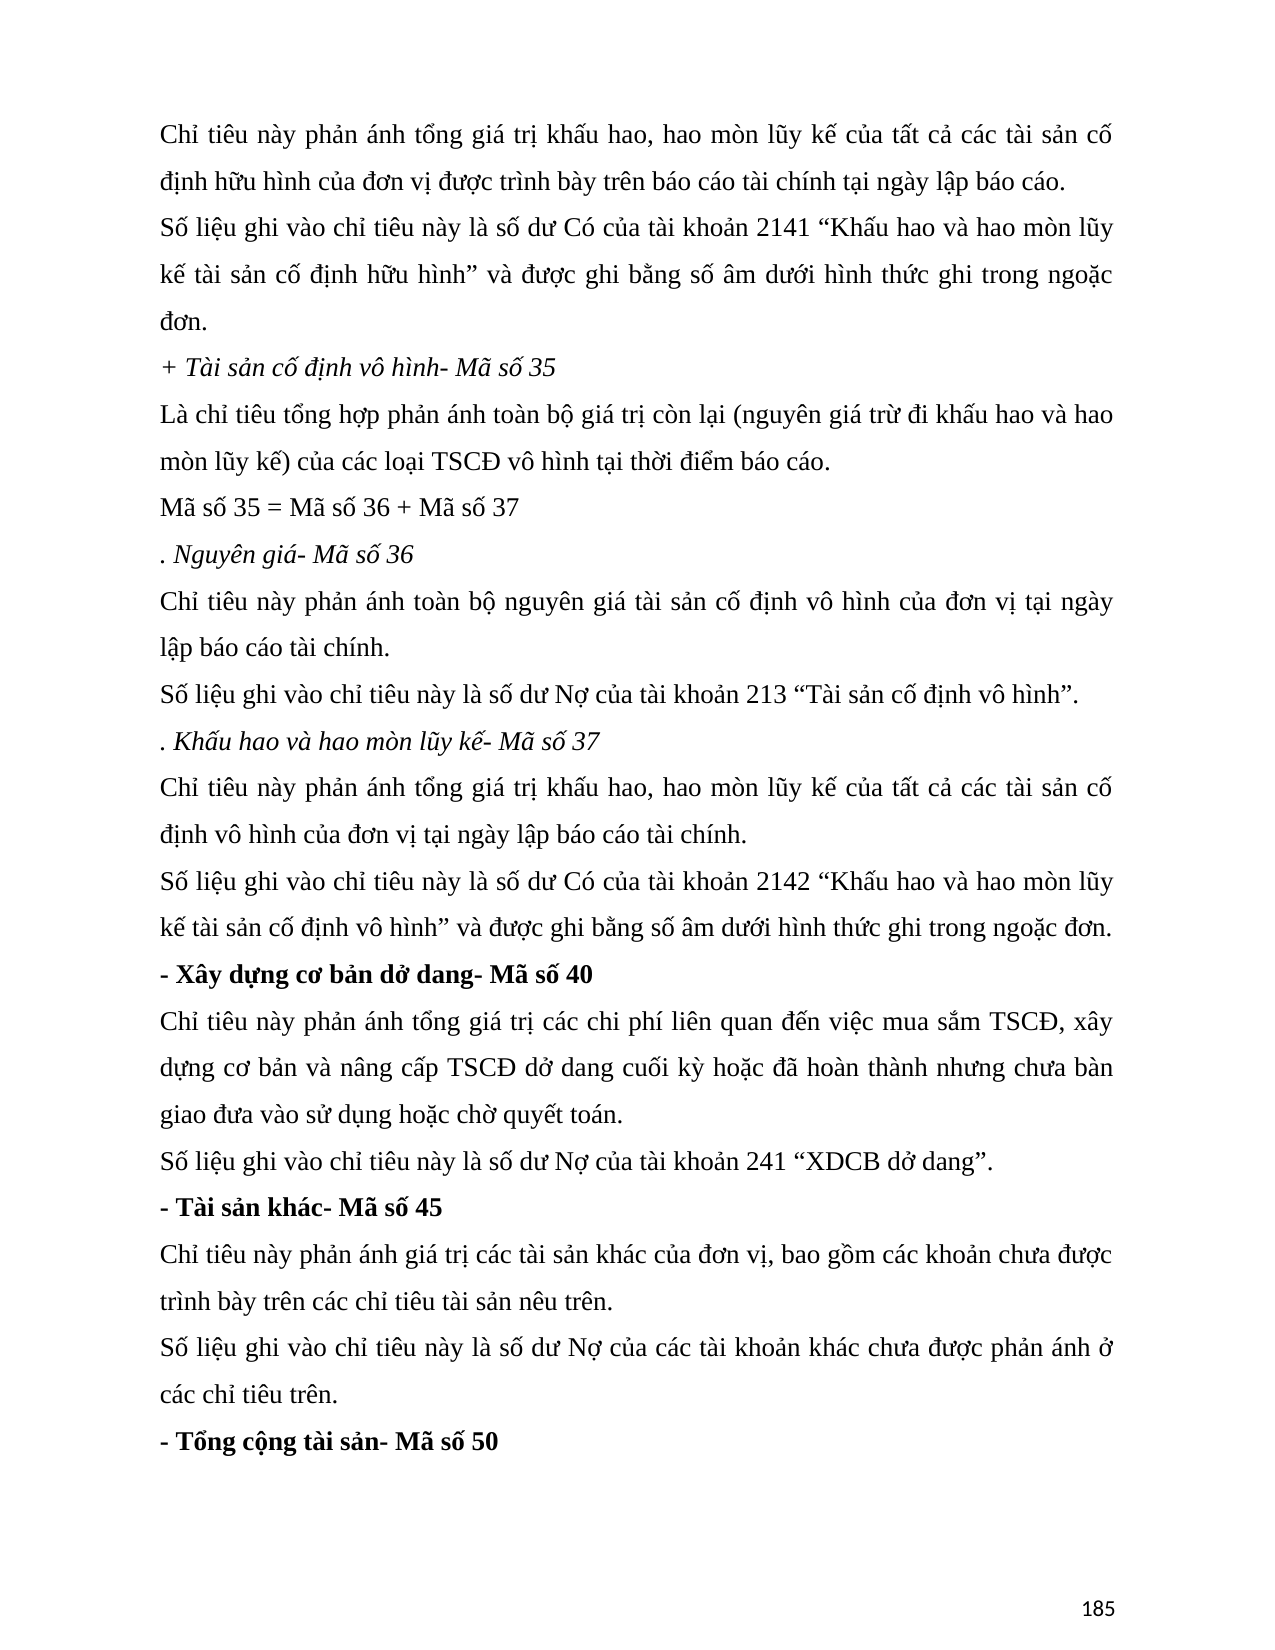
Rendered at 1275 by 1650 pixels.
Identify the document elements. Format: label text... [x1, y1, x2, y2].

text + Tài sản cố định vô hình- Mã số 35 [159, 351, 1115, 383]
text . Nguyên giá- Mã số 36 [159, 538, 1115, 569]
text . Khấu hao và hao mòn lũy kế- Mã số 37 [159, 725, 1115, 756]
text Chỉ tiêu này phản ánh tổng giá trị các chi phí liên quan đến việc mua sắm TSCĐ, xây dựng cơ bản và nâng cấp TSCĐ dở dang cuối kỳ hoặc đã hoàn thành nhưng chưa bàn giao đưa vào sử dụng hoặc chờ quyết toán. [159, 1005, 1115, 1129]
text - Tài sản khác- Mã số 45 [159, 1191, 1115, 1223]
text Chỉ tiêu này phản ánh toàn bộ nguyên giá tài sản cố định vô hình của đơn vị tại ngày lập báo cáo tài chính. [159, 585, 1115, 663]
text Số liệu ghi vào chỉ tiêu này là số dư Có của tài khoản 2141 “Khấu hao và hao mòn lũy kế tài sản cố định hữu hình” và được ghi bằng số âm dưới hình thức ghi trong ngoặc đơn. [159, 211, 1115, 336]
text Mã số 35 = Mã số 36 + Mã số 37 [159, 491, 1115, 523]
text Số liệu ghi vào chỉ tiêu này là số dư Nợ của tài khoản 241 “XDCB dở dang”. [159, 1145, 1115, 1176]
text Chỉ tiêu này phản ánh giá trị các tài sản khác của đơn vị, bao gồm các khoản chưa được trình bày trên các chỉ tiêu tài sản nêu trên. [159, 1238, 1115, 1316]
text - Xây dựng cơ bản dở dang- Mã số 40 [159, 958, 1115, 989]
text Số liệu ghi vào chỉ tiêu này là số dư Nợ của tài khoản 213 “Tài sản cố định vô hình”. [159, 678, 1115, 709]
text Chỉ tiêu này phản ánh tổng giá trị khấu hao, hao mòn lũy kế của tất cả các tài sản cố định hữu hình của đơn vị được trình bày trên báo cáo tài chính tại ngày lập báo cáo. [159, 118, 1115, 196]
text Chỉ tiêu này phản ánh tổng giá trị khấu hao, hao mòn lũy kế của tất cả các tài sản cố định vô hình của đơn vị tại ngày lập báo cáo tài chính. [159, 771, 1115, 849]
text Số liệu ghi vào chỉ tiêu này là số dư Có của tài khoản 2142 “Khấu hao và hao mòn lũy kế tài sản cố định vô hình” và được ghi bằng số âm dưới hình thức ghi trong ngoặc đơn. [159, 865, 1115, 943]
text Là chỉ tiêu tổng hợp phản ánh toàn bộ giá trị còn lại (nguyên giá trừ đi khấu hao và hao mòn lũy kế) của các loại TSCĐ vô hình tại thời điểm báo cáo. [159, 398, 1115, 476]
text Số liệu ghi vào chỉ tiêu này là số dư Nợ của các tài khoản khác chưa được phản ánh ở các chỉ tiêu trên. [159, 1331, 1115, 1409]
text - Tổng cộng tài sản- Mã số 50 [159, 1425, 1115, 1456]
